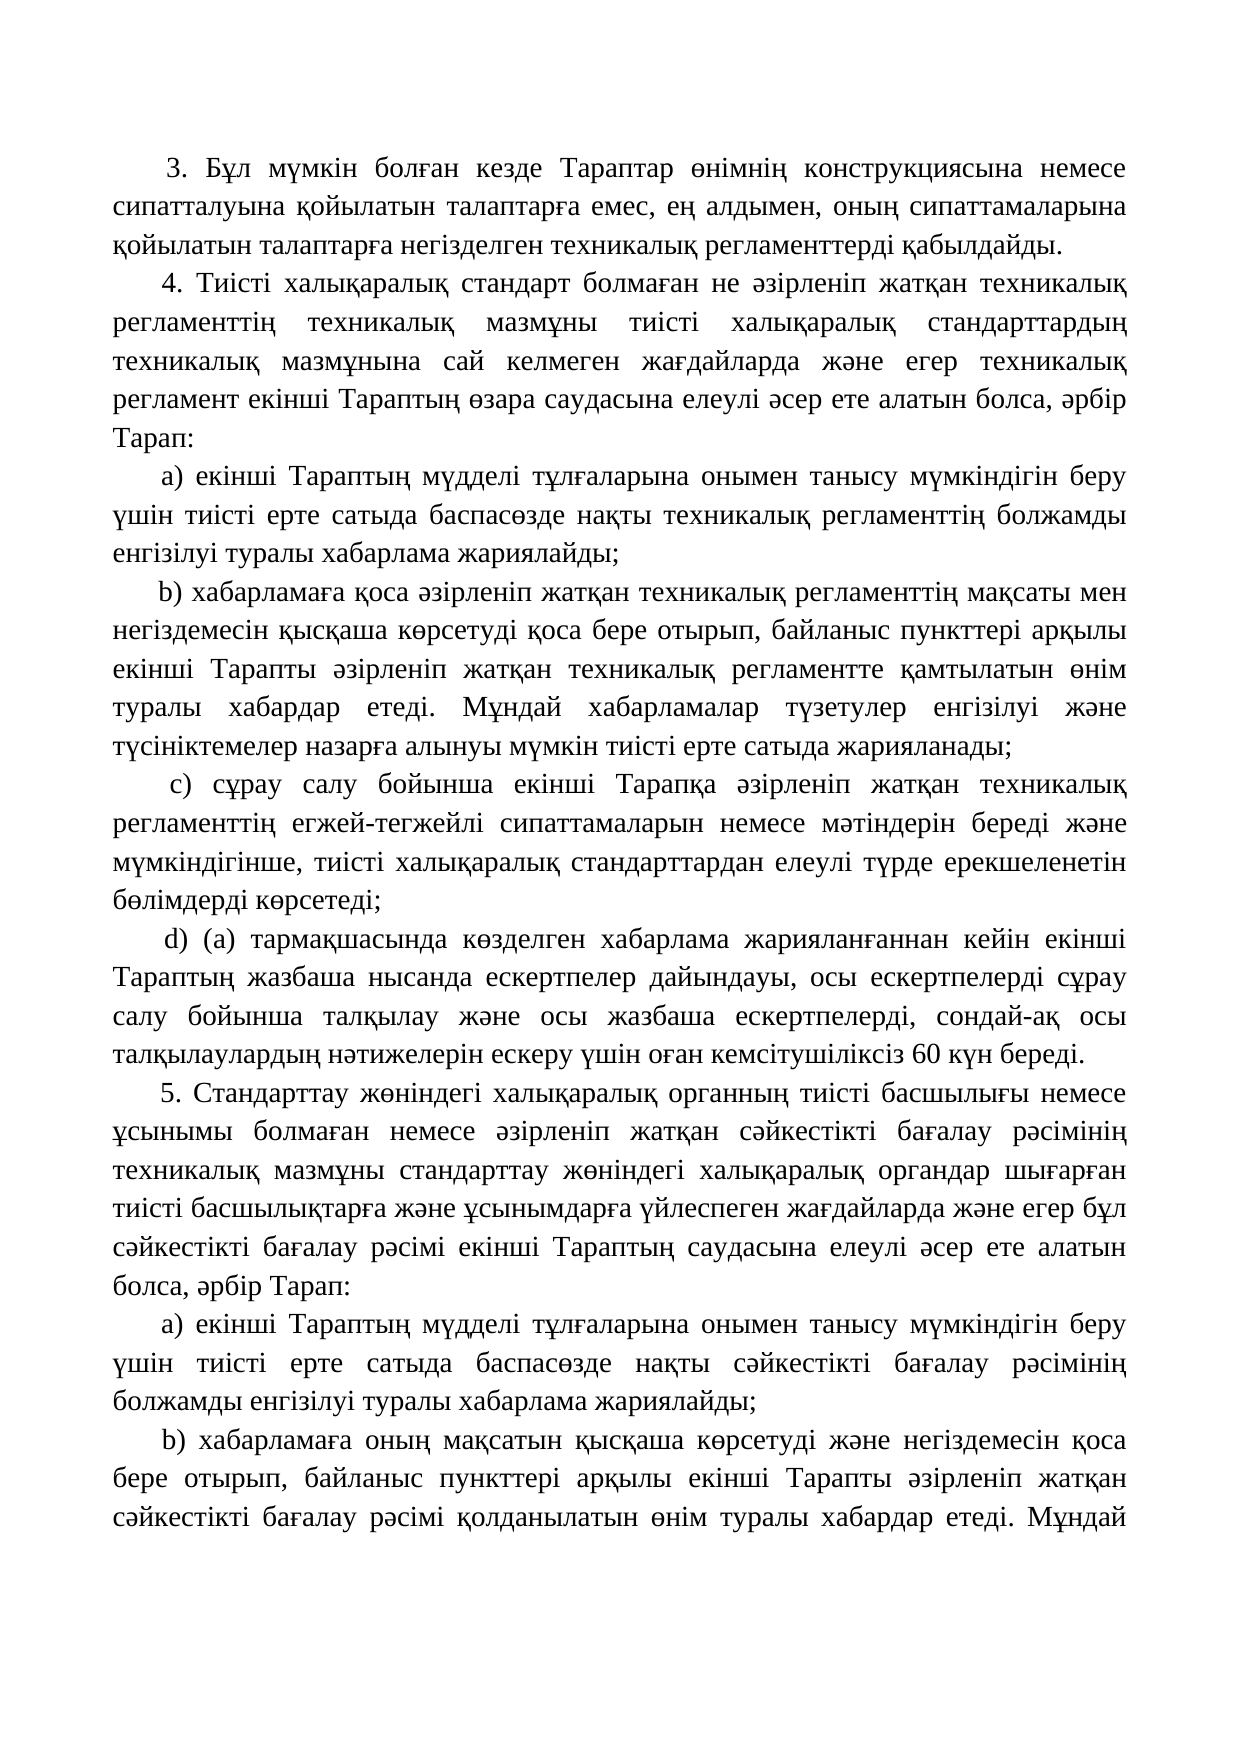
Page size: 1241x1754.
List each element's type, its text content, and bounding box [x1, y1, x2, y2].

text 5. Стандарттау жөніндегі халықаралық органның тиісті басшылығы немесе ұсынымы болмаған немесе әзірленіп жатқан сәйкестікті бағалау рәсімінің техникалық мазмұны стандарттау жөніндегі халықаралық органдар шығарған тиісті басшылықтарға және ұсынымдарға үйлеспеген жағдайларда және егер бұл сәйкестікті бағалау рәсімі екінші Тараптың саудасына елеулі әсер ете алатын болса, әрбір Тарап: [112, 1075, 1128, 1301]
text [112, 1422, 1128, 1532]
text a) екінші Тараптың мүдделі тұлғаларына онымен танысу мүмкіндігін беру үшін тиісті ерте сатыда баспасөзде нақты техникалық регламенттің болжамды енгізілуі туралы хабарлама жариялайды; [112, 458, 1128, 569]
text b) хабарламаға қоса әзірленіп жатқан техникалық регламенттің мақсаты мен негіздемесін қысқаша көрсетуді қоса бере отырып, байланыс пункттері арқылы екінші Тарапты әзірленіп жатқан техникалық регламентте қамтылатын өнім туралы хабардар етеді. Мұндай хабарламалар түзетулер енгізілуі және түсініктемелер назарға алынуы мүмкін тиісті ерте сатыда жарияланады; [112, 574, 1128, 762]
text a) екінші Тараптың мүдделі тұлғаларына онымен танысу мүмкіндігін беру үшін тиісті ерте сатыда баспасөзде нақты сәйкестікті бағалау рәсімінің болжамды енгізілуі туралы хабарлама жариялайды; [112, 1306, 1128, 1417]
text d) (а) тармақшасында көзделген хабарлама жарияланғаннан кейін екінші Тараптың жазбаша нысанда ескертпелер дайындауы, осы ескертпелерді сұрау салу бойынша талқылау және осы жазбаша ескертпелерді, сондай-ақ осы талқылаулардың нәтижелерін ескеру үшін оған кемсітушіліксіз 60 күн береді. [112, 921, 1128, 1070]
text 4. Тиісті халықаралық стандарт болмаған не әзірленіп жатқан техникалық регламенттің техникалық мазмұны тиісті халықаралық стандарттардың техникалық мазмұнына сай келмеген жағдайларда және егер техникалық регламент екінші Тараптың өзара саудасына елеулі әсер ете алатын болса, әрбір Тарап: [112, 266, 1128, 453]
text 3. Бұл мүмкін болған кезде Тараптар өнімнің конструкциясына немесе сипатталуына қойылатын талаптарға емес, ең алдымен, оның сипаттамаларына қойылатын талаптарға негізделген техникалық регламенттерді қабылдайды. [112, 150, 1128, 261]
text c) сұрау салу бойынша екінші Тарапқа әзірленіп жатқан техникалық регламенттің егжей-тегжейлі сипаттамаларын немесе мәтіндерін береді және мүмкіндігінше, тиісті халықаралық стандарттардан елеулі түрде ерекшеленетін бөлімдерді көрсетеді; [112, 767, 1128, 916]
